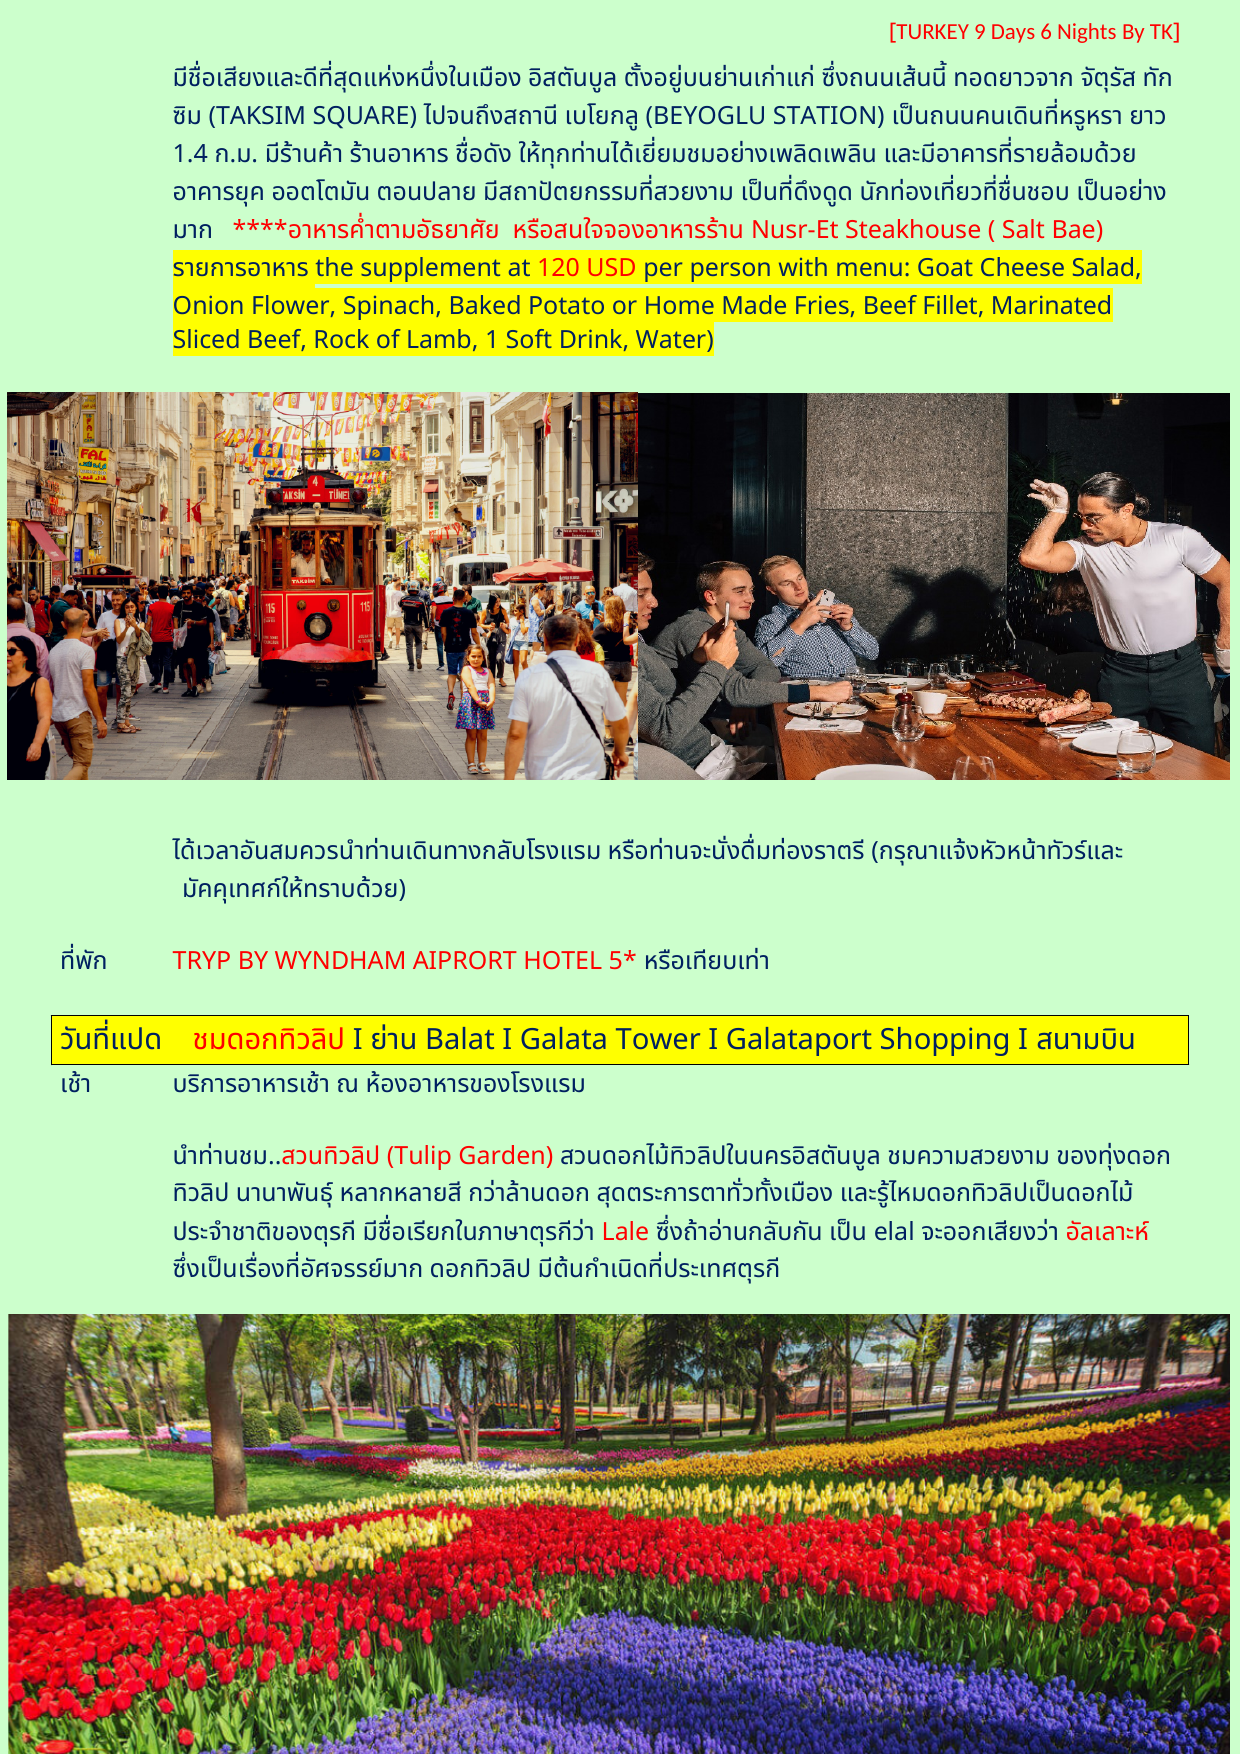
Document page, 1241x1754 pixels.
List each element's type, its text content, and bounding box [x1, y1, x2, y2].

text ได้เวลาอันสมควรนำท่านเดินทางกลับโรงแรม หรือท่านจะนั่งดื่มท่องราตรี (กรุณาแจ้งหัวหน้าทัวร์และมัคคุเทศก์ให้ทราบด้วย) [60, 833, 1180, 909]
text นำท่านชม..สวนทิวลิป (Tulip Garden) สวนดอกไม้ทิวลิปในนครอิสตันบูล ชมความสวยงาม ของทุ่งดอกทิวลิป นานาพันธุ์ หลากหลายสี กว่าล้านดอก สุดตระการตาทั่วทั้งเมือง และรู้ไหมดอกทิวลิปเป็นดอกไม้ประจำชาติของตุรกี มีชื่อเรียกในภาษาตุรกีว่า Lale ซึ่งถ้าอ่านกลับกัน เป็น elal จะออกเสียงว่า อัลเลาะห์ ซึ่งเป็นเรื่องที่อัศจรรย์มาก ดอกทิวลิป มีต้นกำเนิดที่ประเทศตุรกี [172, 1137, 1180, 1289]
picture [7, 392, 1230, 780]
text เช้า บริการอาหารเช้า ณ ห้องอาหารของโรงแรม [60, 1065, 1180, 1103]
text ที่พัก TRYP BY WYNDHAM AIPRORT HOTEL 5* หรือเทียบเท่า [60, 943, 1180, 981]
subtitle วันที่แปด ชมดอกทิวลิป I ย่าน Balat I Galata Tower I Galataport Shopping I สนามบิน [52, 1016, 1188, 1064]
picture [8, 1314, 1230, 1754]
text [163, 60, 1180, 356]
